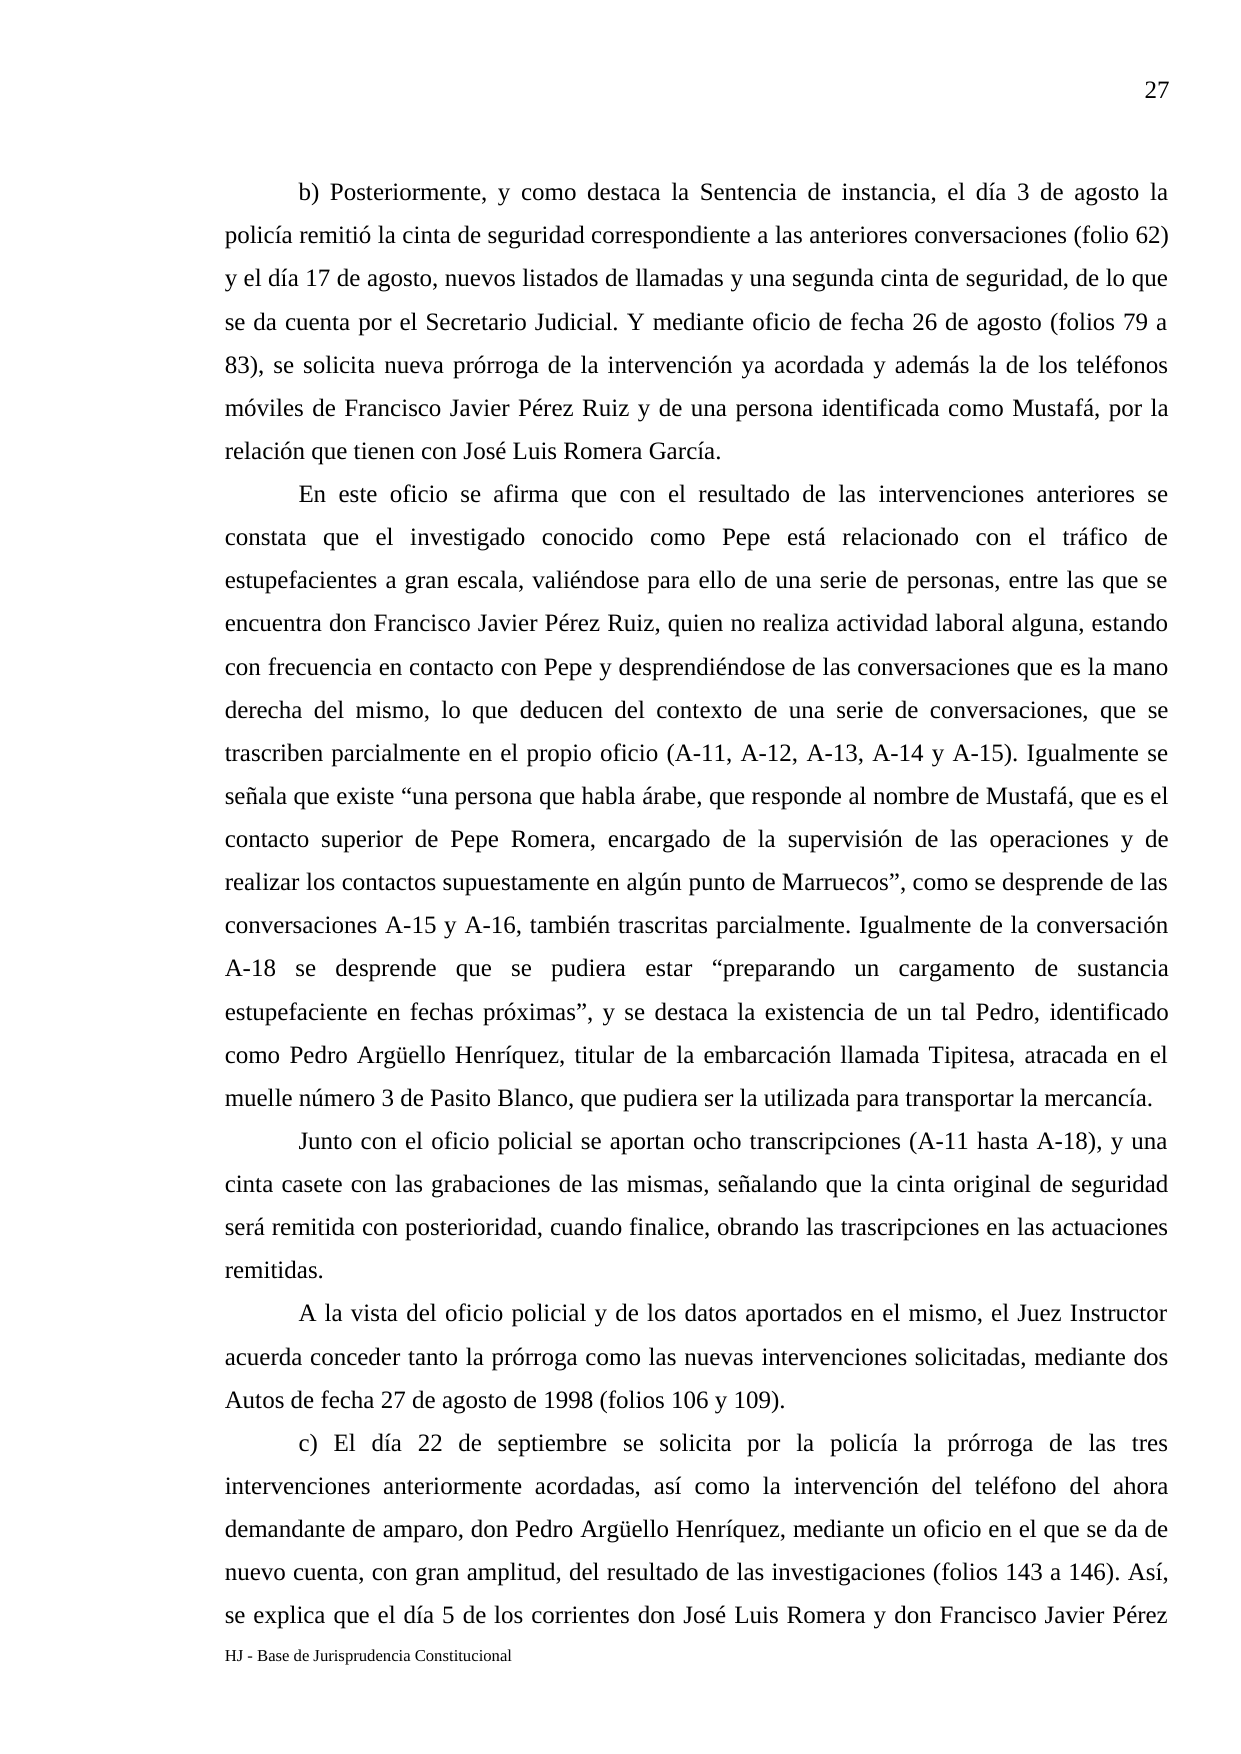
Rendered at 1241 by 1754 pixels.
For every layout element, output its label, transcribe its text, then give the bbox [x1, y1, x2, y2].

text A la vista del oficio policial y de los datos aportados en el mismo, el Juez Instructor acuerda conceder tanto la prórroga como las nuevas intervenciones solicitadas, mediante dos Autos de fecha 27 de agosto de 1998 (folios 106 y 109). [224, 1298, 1169, 1413]
text Junto con el oficio policial se aportan ocho transcripciones (A-11 hasta A-18), y una cinta casete con las grabaciones de las mismas, señalando que la cinta original de seguridad será remitida con posterioridad, cuando finalice, obrando las trascripciones en las actuaciones remitidas. [224, 1126, 1169, 1284]
text En este oficio se afirma que con el resultado de las intervenciones anteriores se constata que el investigado conocido como Pepe está relacionado con el tráfico de estupefacientes a gran escala, valiéndose para ello de una serie de personas, entre las que se encuentra don Francisco Javier Pérez Ruiz, quien no realiza actividad laboral alguna, estando con frecuencia en contacto con Pepe y desprendiéndose de las conversaciones que es la mano derecha del mismo, lo que deducen del contexto de una serie de conversaciones, que se trascriben parcialmente en el propio oficio (A-11, A-12, A-13, A-14 y A-15). Igualmente se señala que existe “una persona que habla árabe, que responde al nombre de Mustafá, que es el contacto superior de Pepe Romera, encargado de la supervisión de las operaciones y de realizar los contactos supuestamente en algún punto de Marruecos”, como se desprende de las conversaciones A-15 y A-16, también trascritas parcialmente. Igualmente de la conversación A-18 se desprende que se pudiera estar “preparando un cargamento de sustancia estupefaciente en fechas próximas”, y se destaca la existencia de un tal Pedro, identificado como Pedro Argüello Henríquez, titular de la embarcación llamada Tipitesa, atracada en el muelle número 3 de Pasito Blanco, que pudiera ser la utilizada para transportar la mercancía. [224, 479, 1169, 1112]
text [224, 1428, 1169, 1629]
text b) Posteriormente, y como destaca la Sentencia de instancia, el día 3 de agosto la policía remitió la cinta de seguridad correspondiente a las anteriores conversaciones (folio 62) y el día 17 de agosto, nuevos listados de llamadas y una segunda cinta de seguridad, de lo que se da cuenta por el Secretario Judicial. Y mediante oficio de fecha 26 de agosto (folios 79 a 83), se solicita nueva prórroga de la intervención ya acordada y además la de los teléfonos móviles de Francisco Javier Pérez Ruiz y de una persona identificada como Mustafá, por la relación que tienen con José Luis Romera García. [224, 177, 1169, 465]
